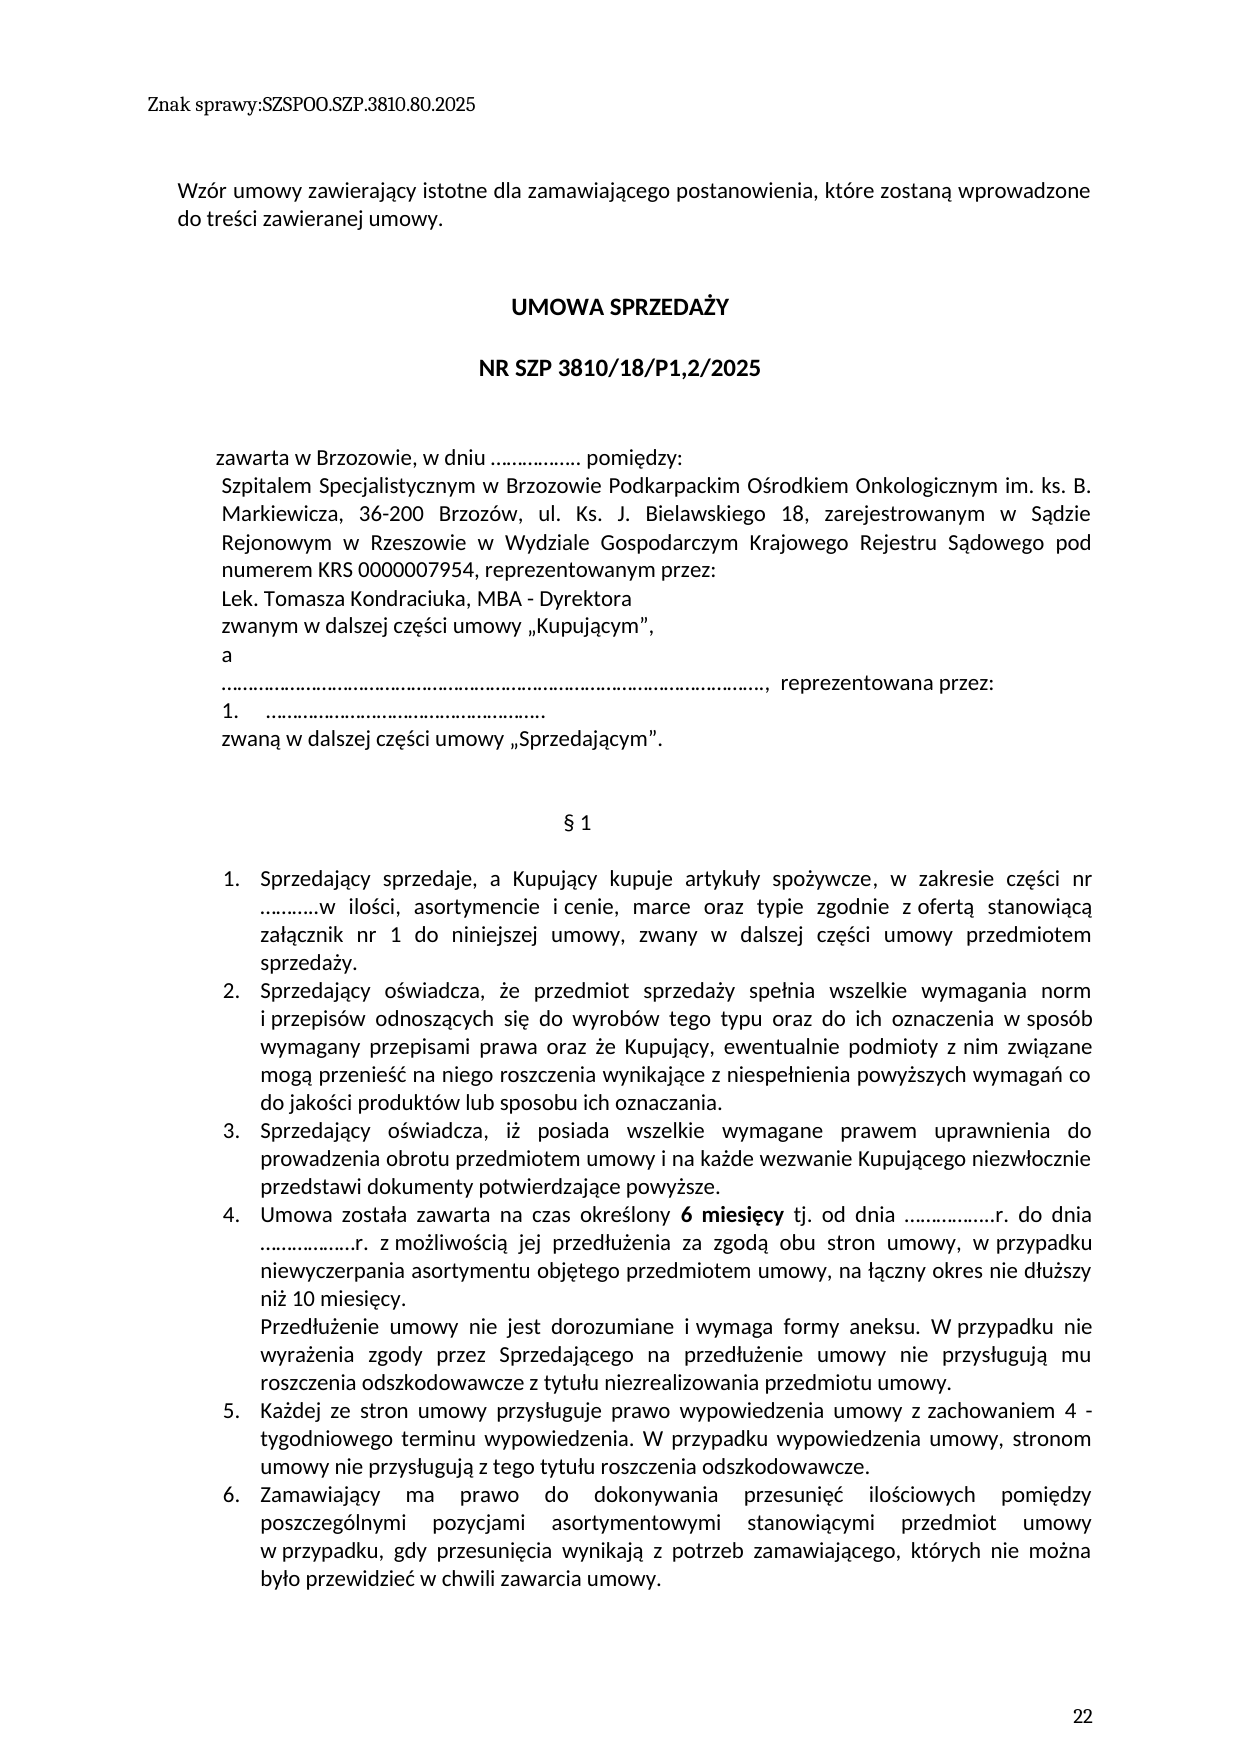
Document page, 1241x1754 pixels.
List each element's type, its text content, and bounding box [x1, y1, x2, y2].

list Sprzedający oświadcza, że przedmiot sprzedaży spełnia wszelkie wymagania norm i przepisów odnoszących się do wyrobów tego typu oraz do ich oznaczenia w sposób wymagany przepisami prawa oraz że Kupujący, ewentualnie podmioty z nim związane mogą przenieść na niego roszczenia wynikające z niespełnienia powyższych wymagań co do jakości produktów lub sposobu ich oznaczania. [223, 976, 1093, 1116]
text zwanym w dalszej części umowy „Kupującym”, [221, 612, 1093, 640]
text § 1 [221, 808, 1093, 836]
list Zamawiający ma prawo do dokonywania przesunięć ilościowych pomiędzy poszczególnymi pozycjami asortymentowymi stanowiącymi przedmiot umowy w przypadku, gdy przesunięcia wynikają z potrzeb zamawiającego, których nie można było przewidzieć w chwili zawarcia umowy. [223, 1480, 1093, 1592]
list …………………………………………….. [221, 696, 1093, 724]
list Umowa została zawarta na czas określony 6 miesięcy tj. od dnia ……………..r. do dnia ………………r. z możliwością jej przedłużenia za zgodą obu stron umowy, w przypadku niewyczerpania asortymentu objętego przedmiotem umowy, na łączny okres nie dłuższy niż 10 miesięcy. [223, 1200, 1093, 1312]
text Szpitalem Specjalistycznym w Brzozowie Podkarpackim Ośrodkiem Onkologicznym im. ks. B. Markiewicza, 36-200 Brzozów, ul. Ks. J. Bielawskiego 18, zarejestrowanym w Sądzie Rejonowym w Rzeszowie w Wydziale Gospodarczym Krajowego Rejestru Sądowego pod numerem KRS 0000007954, reprezentowanym przez: [221, 472, 1093, 584]
text Wzór umowy zawierający istotne dla zamawiającego postanowienia, które zostaną wprowadzone do treści zawieranej umowy. [177, 176, 1093, 232]
text zawarta w Brzozowie, w dniu …………….. pomiędzy: [148, 443, 1093, 472]
list Sprzedający oświadcza, iż posiada wszelkie wymagane prawem uprawnienia do prowadzenia obrotu przedmiotem umowy i na każde wezwanie Kupującego niezwłocznie przedstawi dokumenty potwierdzające powyższe. [223, 1116, 1093, 1200]
text …………………………………………………………………………………………., reprezentowana przez: [221, 668, 1093, 696]
list Każdej ze stron umowy przysługuje prawo wypowiedzenia umowy z zachowaniem 4 - tygodniowego terminu wypowiedzenia. W przypadku wypowiedzenia umowy, stronom umowy nie przysługują z tego tytułu roszczenia odszkodowawcze. [223, 1396, 1093, 1480]
text Przedłużenie umowy nie jest dorozumiane i wymaga formy aneksu. W przypadku nie wyrażenia zgody przez Sprzedającego na przedłużenie umowy nie przysługują mu roszczenia odszkodowawcze z tytułu niezrealizowania przedmiotu umowy. [260, 1312, 1093, 1396]
text zwaną w dalszej części umowy „Sprzedającym”. [221, 724, 1093, 752]
text a [221, 640, 1093, 668]
text NR SZP 3810/18/P1,2/2025 [148, 352, 1093, 382]
list Sprzedający sprzedaje, a Kupujący kupuje artykuły spożywcze, w zakresie części nr ………..w ilości, asortymencie i cenie, marce oraz typie zgodnie z ofertą stanowiącą załącznik nr 1 do niniejszej umowy, zwany w dalszej części umowy przedmiotem sprzedaży. [223, 864, 1093, 976]
text Lek. Tomasza Kondraciuka, MBA - Dyrektora [221, 584, 1093, 612]
text UMOWA SPRZEDAŻY [148, 291, 1093, 321]
